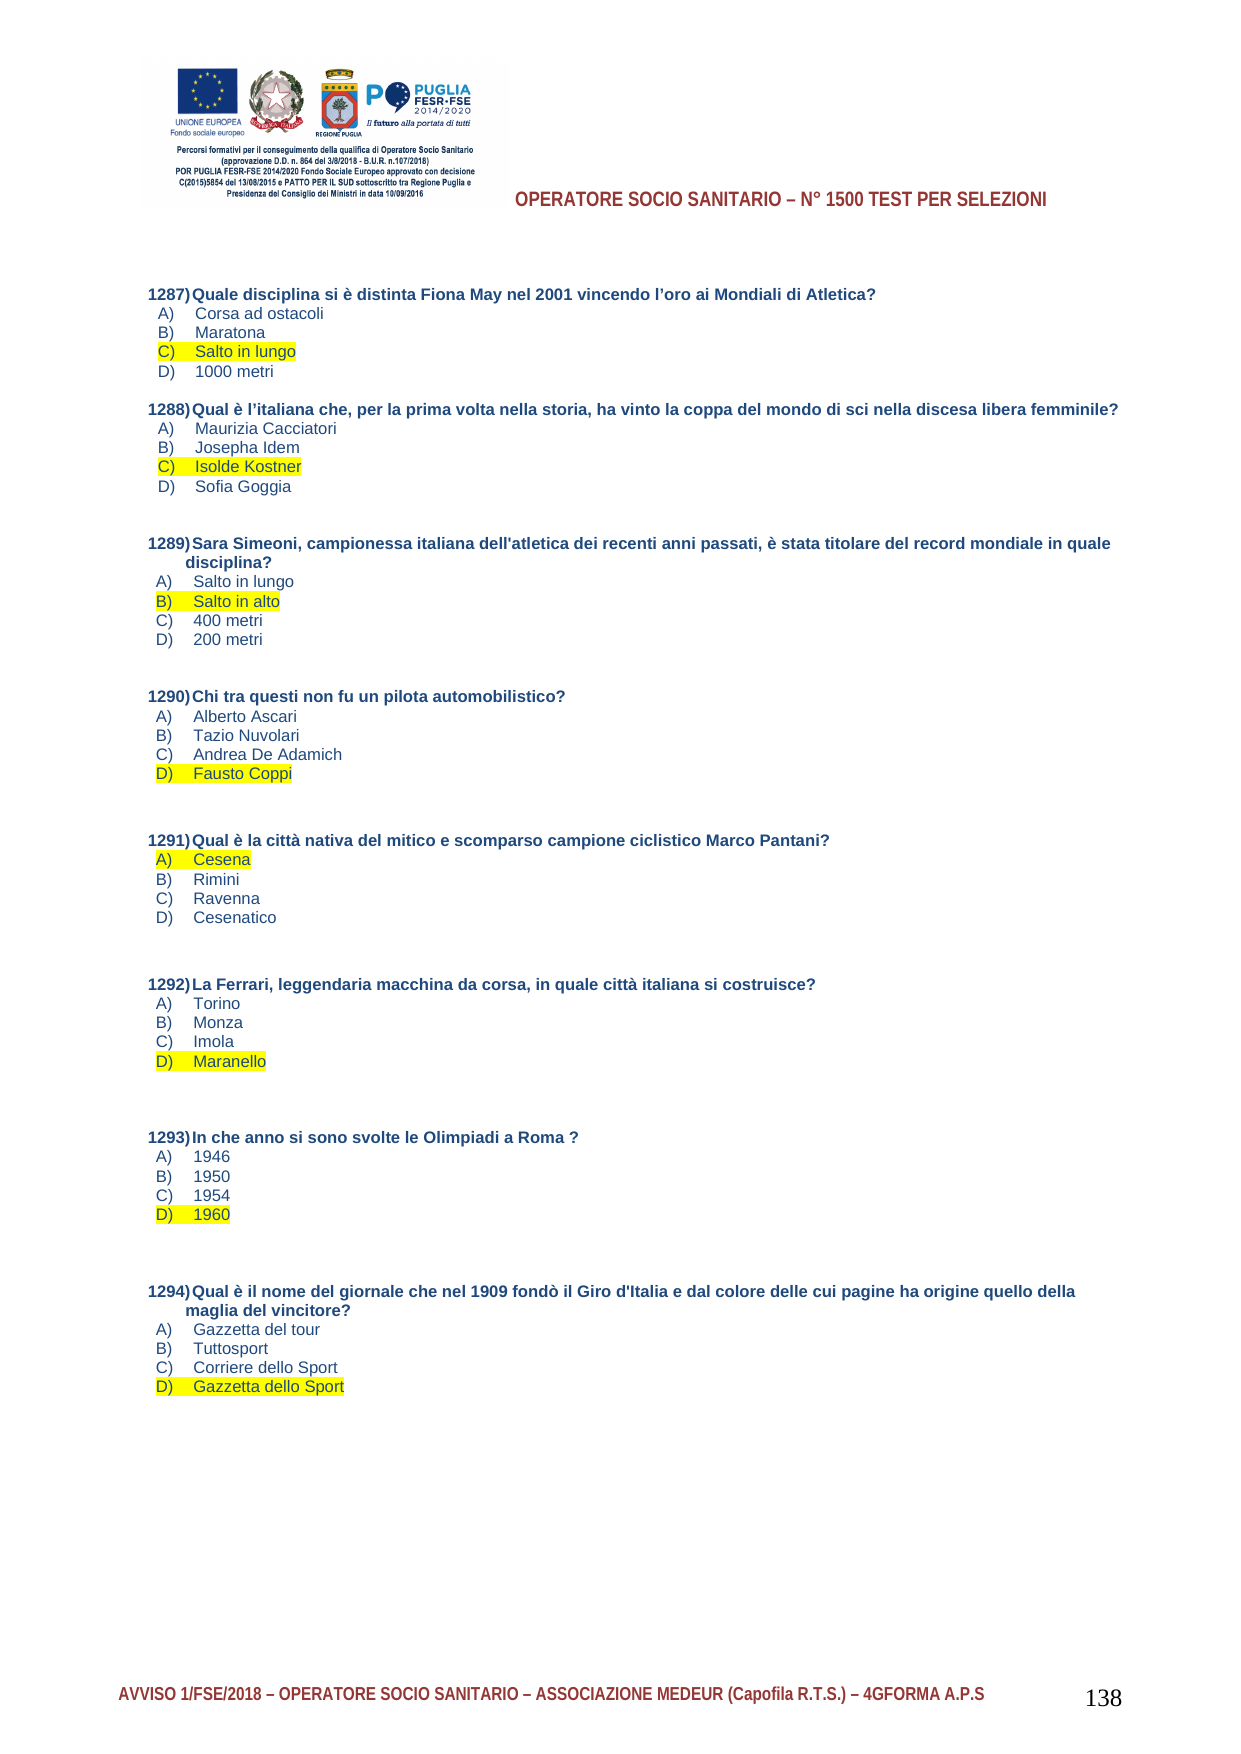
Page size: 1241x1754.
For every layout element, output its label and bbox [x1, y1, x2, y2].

picture [140, 58, 510, 207]
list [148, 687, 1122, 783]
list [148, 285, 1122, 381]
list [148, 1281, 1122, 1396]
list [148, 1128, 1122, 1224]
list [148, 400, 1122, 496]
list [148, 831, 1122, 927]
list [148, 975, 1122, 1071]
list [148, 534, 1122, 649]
